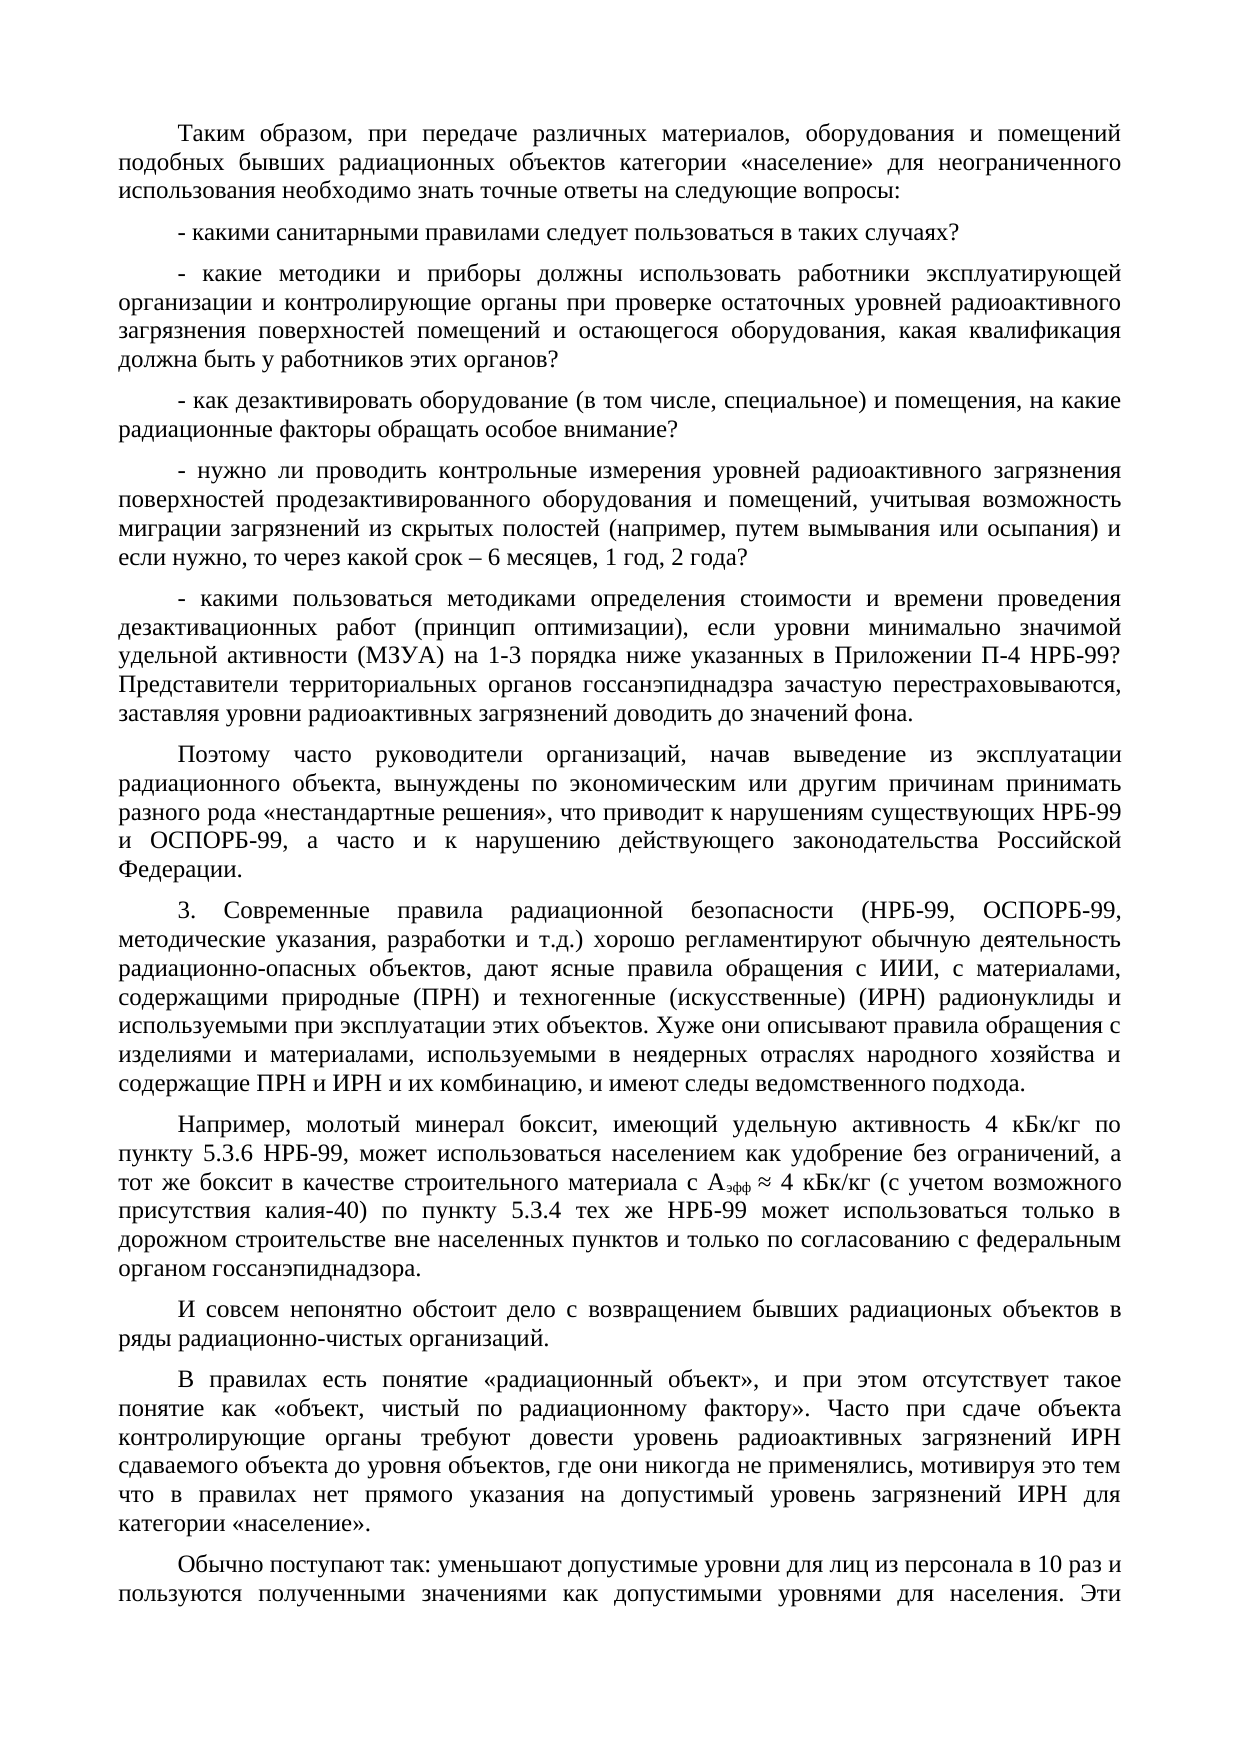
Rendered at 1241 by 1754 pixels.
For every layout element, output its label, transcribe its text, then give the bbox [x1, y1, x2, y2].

text Таким образом, при передаче различных материалов, оборудования и помещений подобных бывших радиационных объектов категории «население» для неограниченного использования необходимо знать точные ответы на следующие вопросы: [118, 118, 1122, 204]
text - какие методики и приборы должны использовать работники эксплуатирующей организации и контролирующие органы при проверке остаточных уровней радиоактивного загрязнения поверхностей помещений и остающегося оборудования, какая квалификация должна быть у работников этих органов? [118, 258, 1122, 373]
text 3. Современные правила радиационной безопасности (НРБ-99, ОСПОРБ-99, методические указания, разработки и т.д.) хорошо регламентируют обычную деятельность радиационно-опасных объектов, дают ясные правила обращения с ИИИ, с материалами, содержащими природные (ПРН) и техногенные (искусственные) (ИРН) радионуклиды и используемыми при эксплуатации этих объектов. Хуже они описывают правила обращения с изделиями и материалами, используемыми в неядерных отраслях народного хозяйства и содержащие ПРН и ИРН и их комбинацию, и имеют следы ведомственного подхода. [118, 896, 1122, 1097]
text Например, молотый минерал боксит, имеющий удельную активность 4 кБк/кг по пункту 5.3.6 НРБ-99, может использоваться населением как удобрение без ограничений, а тот же боксит в качестве строительного материала c Аэфф ≈ 4 кБк/кг (с учетом возможного присутствия калия-40) по пункту 5.3.4 тех же НРБ-99 может использоваться только в дорожном строительстве вне населенных пунктов и только по согласованию с федеральным органом госсанэпиднадзора. [118, 1109, 1122, 1282]
text - какими пользоваться методиками определения стоимости и времени проведения дезактивационных работ (принцип оптимизации), если уровни минимально значимой удельной активности (МЗУА) на 1-3 порядка ниже указанных в Приложении П-4 НРБ-99? Представители территориальных органов госсанэпиднадзра зачастую перестраховываются, заставляя уровни радиоактивных загрязнений доводить до значений фона. [118, 583, 1122, 727]
text - нужно ли проводить контрольные измерения уровней радиоактивного загрязнения поверхностей продезактивированного оборудования и помещений, учитывая возможность миграции загрязнений из скрытых полостей (например, путем вымывания или осыпания) и если нужно, то через какой срок – 6 месяцев, 1 год, 2 года? [118, 456, 1122, 571]
text И совсем непонятно обстоит дело с возвращением бывших радиационых объектов в ряды радиационно-чистых организаций. [118, 1294, 1122, 1352]
text Поэтому часто руководители организаций, начав выведение из эксплуатации радиационного объекта, вынуждены по экономическим или другим причинам принимать разного рода «нестандартные решения», что приводит к нарушениям существующих НРБ-99 и ОСПОРБ-99, а часто и к нарушению действующего законодательства Российской Федерации. [118, 739, 1122, 883]
text - какими санитарными правилами следует пользоваться в таких случаях? [118, 217, 1122, 246]
text В правилах есть понятие «радиационный объект», и при этом отсутствует такое понятие как «объект, чистый по радиационному фактору». Часто при сдаче объекта контролирующие органы требуют довести уровень радиоактивных загрязнений ИРН сдаваемого объекта до уровня объектов, где они никогда не применялись, мотивируя это тем что в правилах нет прямого указания на допустимый уровень загрязнений ИРН для категории «население». [118, 1364, 1122, 1537]
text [118, 1549, 1122, 1607]
text - как дезактивировать оборудование (в том числе, специальное) и помещения, на какие радиационные факторы обращать особое внимание? [118, 386, 1122, 443]
